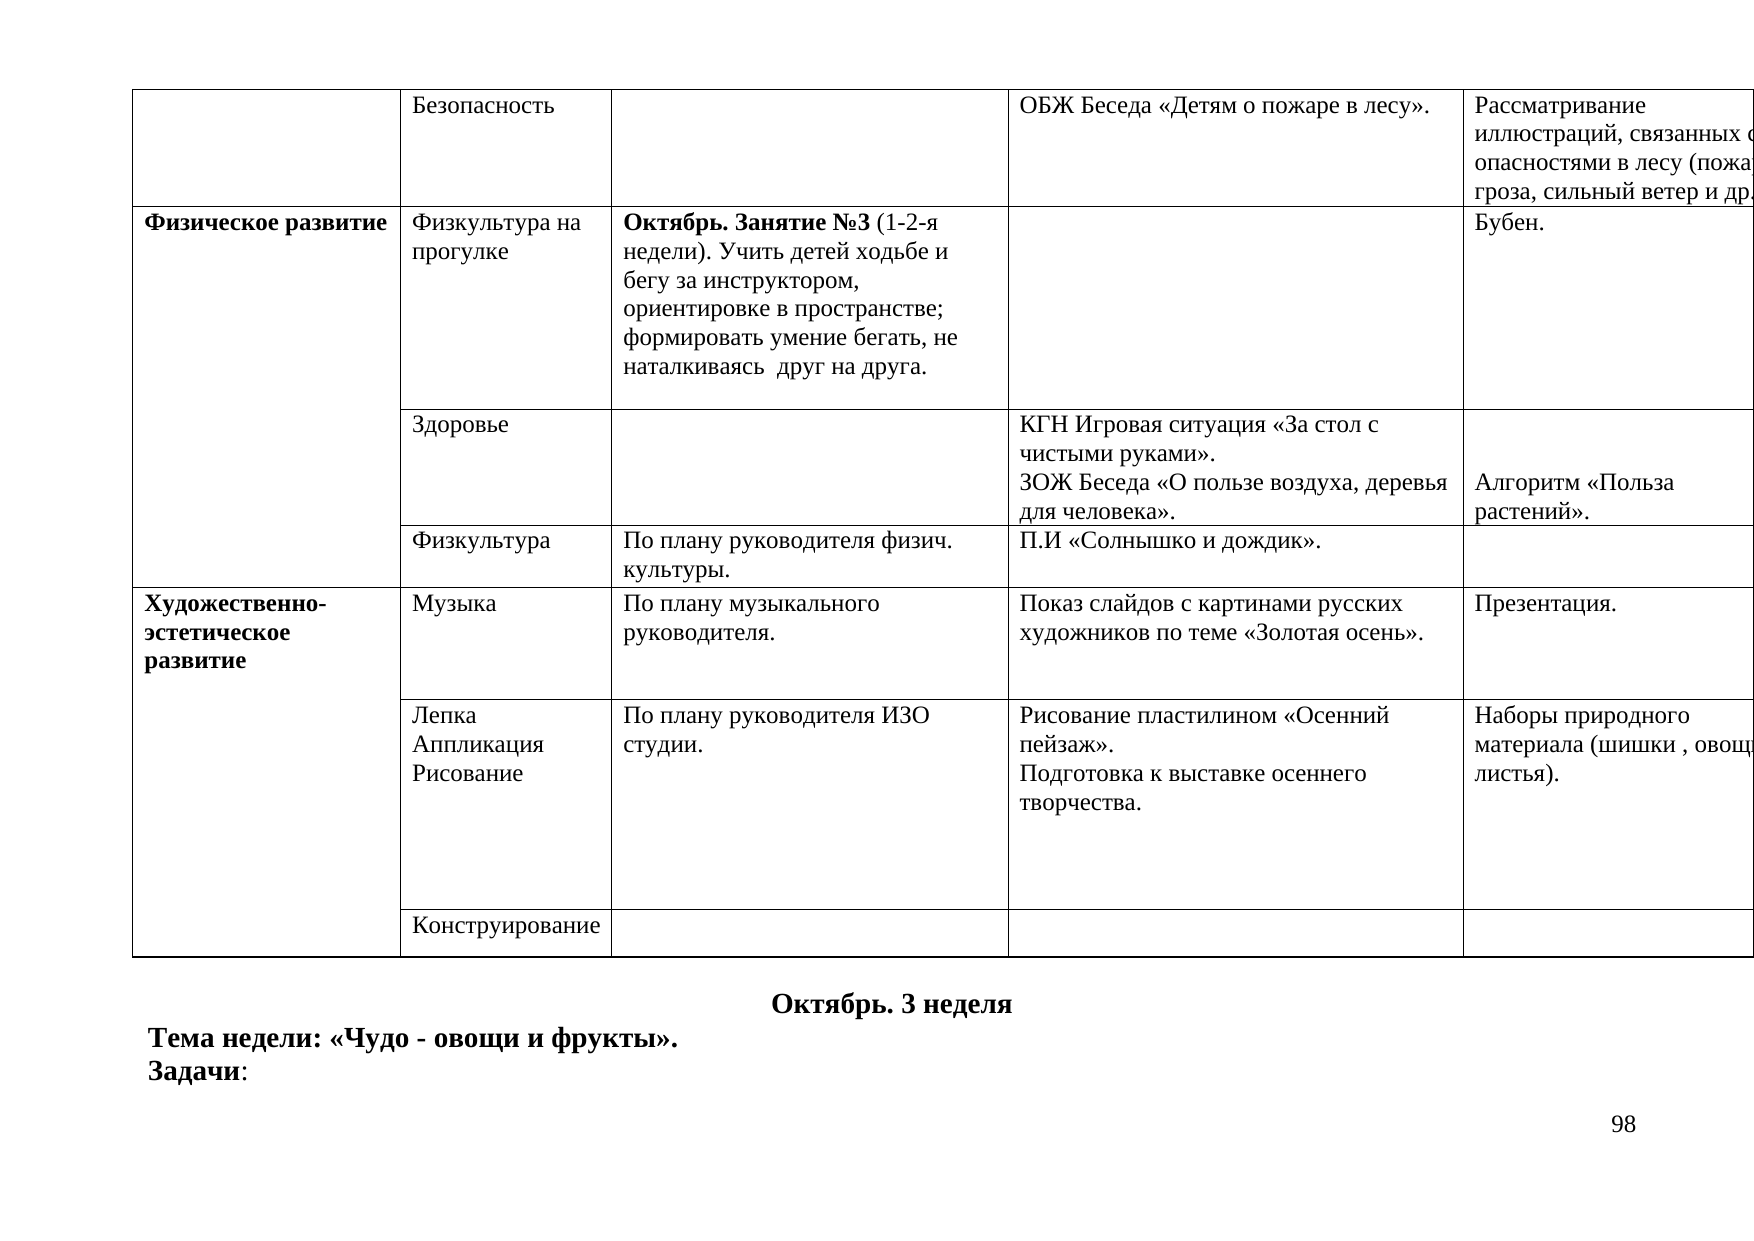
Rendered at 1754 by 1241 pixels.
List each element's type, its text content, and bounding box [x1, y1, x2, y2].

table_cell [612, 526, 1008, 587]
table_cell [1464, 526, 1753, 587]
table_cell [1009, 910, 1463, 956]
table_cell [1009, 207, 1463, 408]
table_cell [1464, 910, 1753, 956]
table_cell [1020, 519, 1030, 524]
text Задачи: [148, 1053, 1636, 1087]
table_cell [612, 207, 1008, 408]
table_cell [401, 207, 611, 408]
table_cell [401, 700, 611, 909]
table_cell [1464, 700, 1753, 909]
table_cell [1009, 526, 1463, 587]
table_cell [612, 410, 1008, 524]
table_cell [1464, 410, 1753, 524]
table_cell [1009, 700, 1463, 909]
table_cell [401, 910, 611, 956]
text Тема недели: «Чудо - овощи и фрукты». [148, 1020, 1636, 1053]
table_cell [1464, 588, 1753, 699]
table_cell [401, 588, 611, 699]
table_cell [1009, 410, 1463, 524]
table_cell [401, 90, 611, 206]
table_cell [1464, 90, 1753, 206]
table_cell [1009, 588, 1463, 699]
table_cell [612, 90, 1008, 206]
text Октябрь. 3 неделя [148, 986, 1636, 1020]
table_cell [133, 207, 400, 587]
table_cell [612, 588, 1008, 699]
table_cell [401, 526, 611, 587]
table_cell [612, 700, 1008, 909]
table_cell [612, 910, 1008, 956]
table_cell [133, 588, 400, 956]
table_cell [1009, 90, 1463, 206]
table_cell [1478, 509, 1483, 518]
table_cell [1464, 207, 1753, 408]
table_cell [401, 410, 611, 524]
